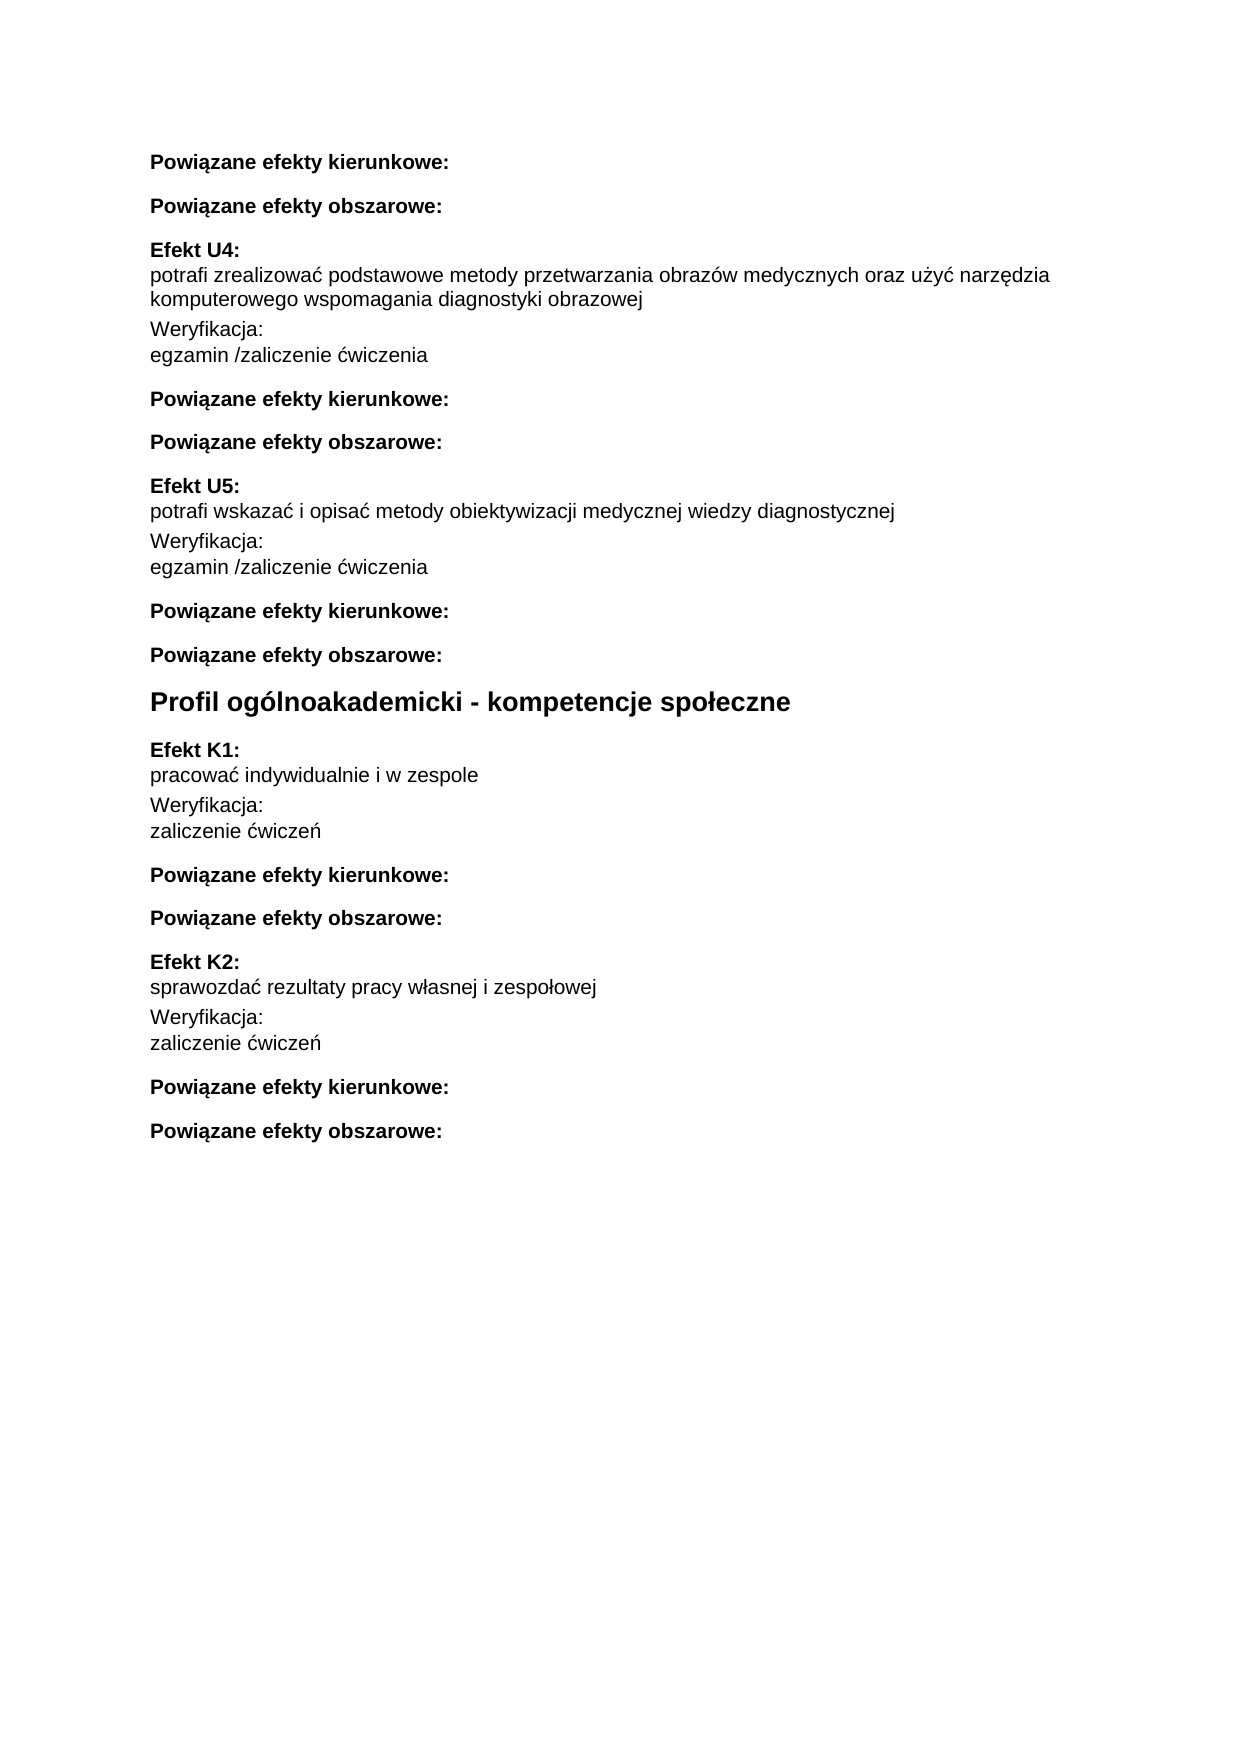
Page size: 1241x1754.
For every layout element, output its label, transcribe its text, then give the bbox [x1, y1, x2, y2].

text Powiązane efekty kierunkowe: [150, 599, 1090, 623]
text pracować indywidualnie i w zespole [150, 762, 1090, 786]
text Powiązane efekty obszarowe: [150, 643, 1090, 667]
text egzamin /zaliczenie ćwiczenia [150, 555, 1090, 579]
text Powiązane efekty obszarowe: [150, 430, 1090, 454]
text Efekt K1: [150, 737, 1090, 761]
text zaliczenie ćwiczeń [150, 819, 1090, 843]
text Powiązane efekty kierunkowe: [150, 150, 1090, 174]
text Efekt U5: [150, 474, 1090, 498]
text egzamin /zaliczenie ćwiczenia [150, 343, 1090, 367]
text Powiązane efekty kierunkowe: [150, 386, 1090, 410]
text Efekt K2: [150, 950, 1090, 974]
text sprawozdać rezultaty pracy własnej i zespołowej [150, 975, 1090, 999]
text Powiązane efekty obszarowe: [150, 194, 1090, 218]
subtitle Profil ogólnoakademicki - kompetencje społeczne [150, 686, 1090, 718]
text Weryfikacja: [150, 317, 1090, 341]
text Weryfikacja: [150, 793, 1090, 817]
text Efekt U4: [150, 237, 1090, 261]
text Powiązane efekty obszarowe: [150, 906, 1090, 930]
text Powiązane efekty obszarowe: [150, 1119, 1090, 1143]
text Powiązane efekty kierunkowe: [150, 1075, 1090, 1099]
text Weryfikacja: [150, 529, 1090, 553]
text zaliczenie ćwiczeń [150, 1031, 1090, 1055]
text Powiązane efekty kierunkowe: [150, 862, 1090, 886]
text Weryfikacja: [150, 1005, 1090, 1029]
text potrafi zrealizować podstawowe metody przetwarzania obrazów medycznych oraz użyć narzędzia komputerowego wspomagania diagnostyki obrazowej [150, 262, 1090, 310]
text potrafi wskazać i opisać metody obiektywizacji medycznej wiedzy diagnostycznej [150, 499, 1090, 523]
